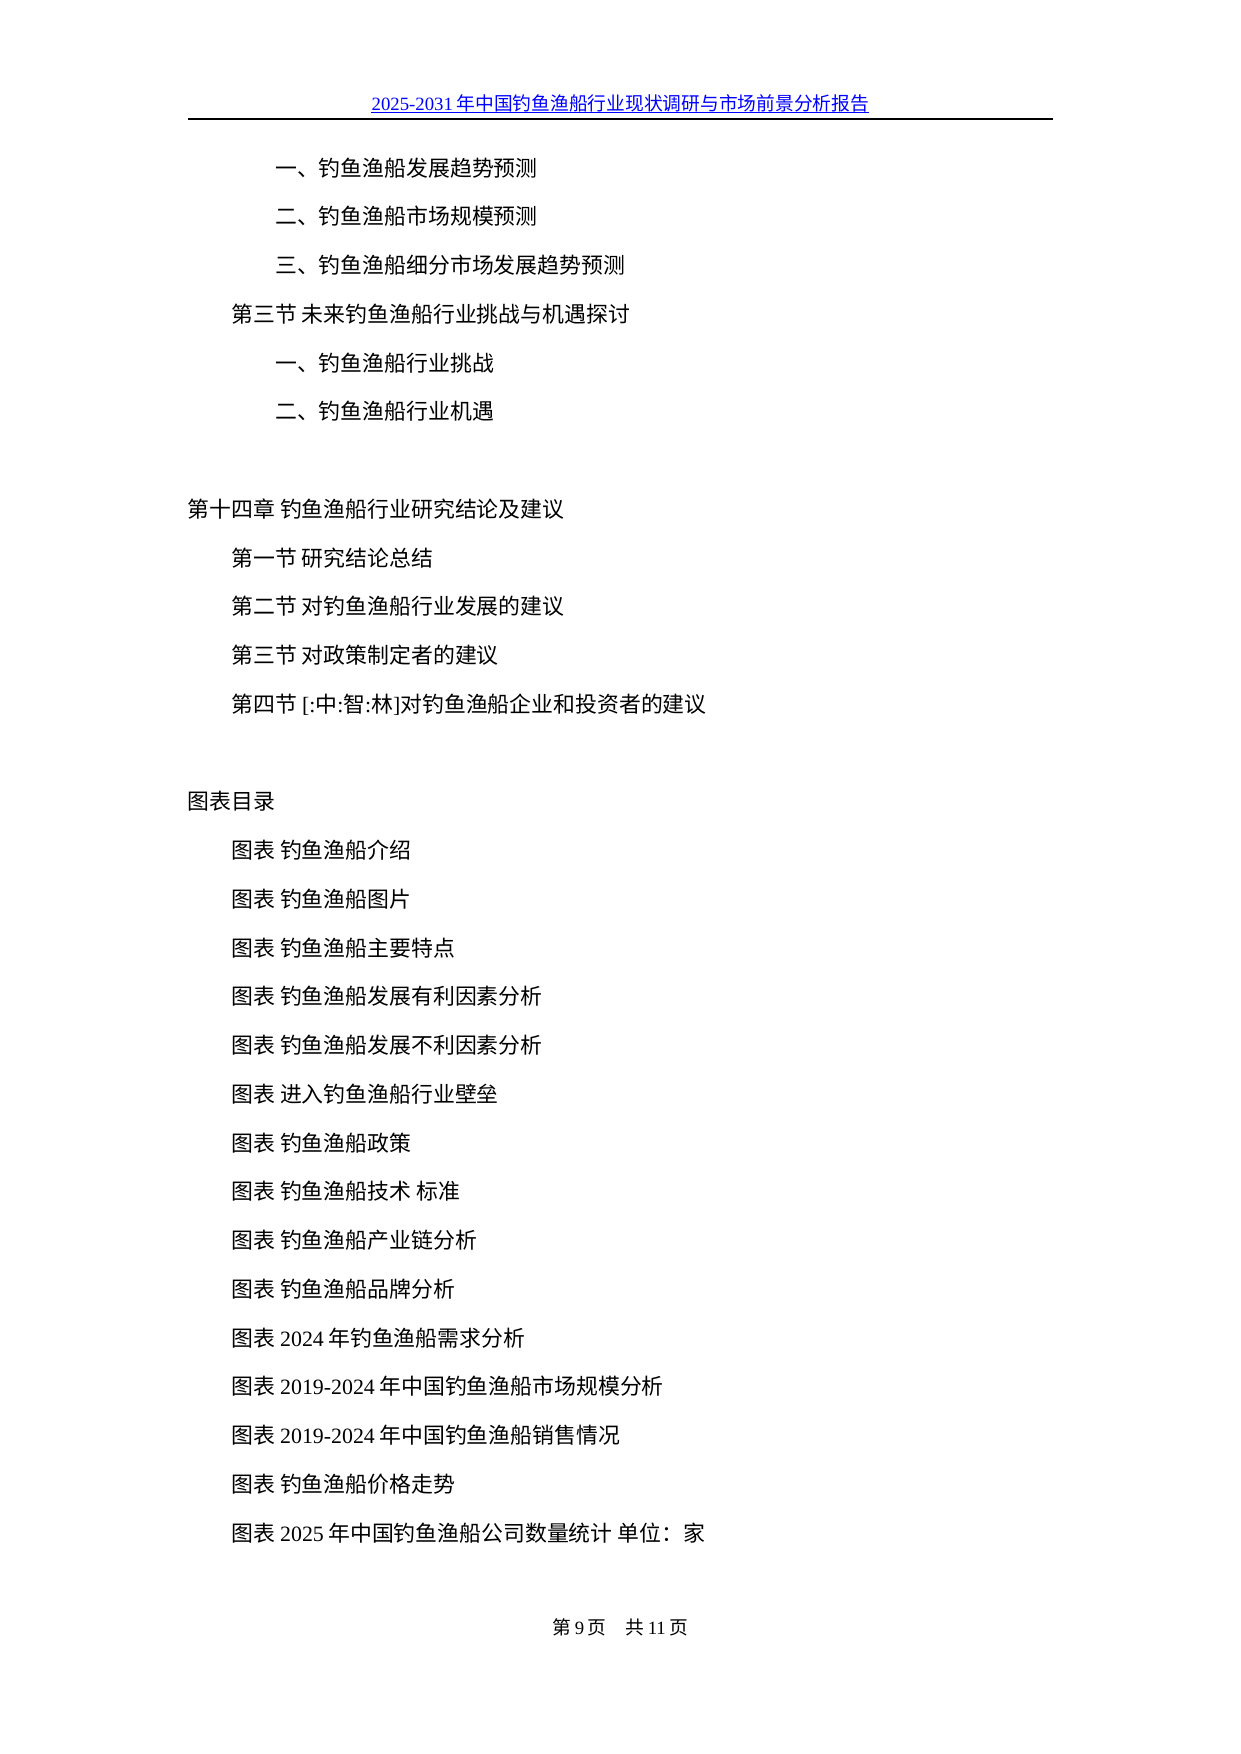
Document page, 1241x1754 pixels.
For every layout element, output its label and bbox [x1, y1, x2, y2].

text [187, 150, 1053, 1548]
